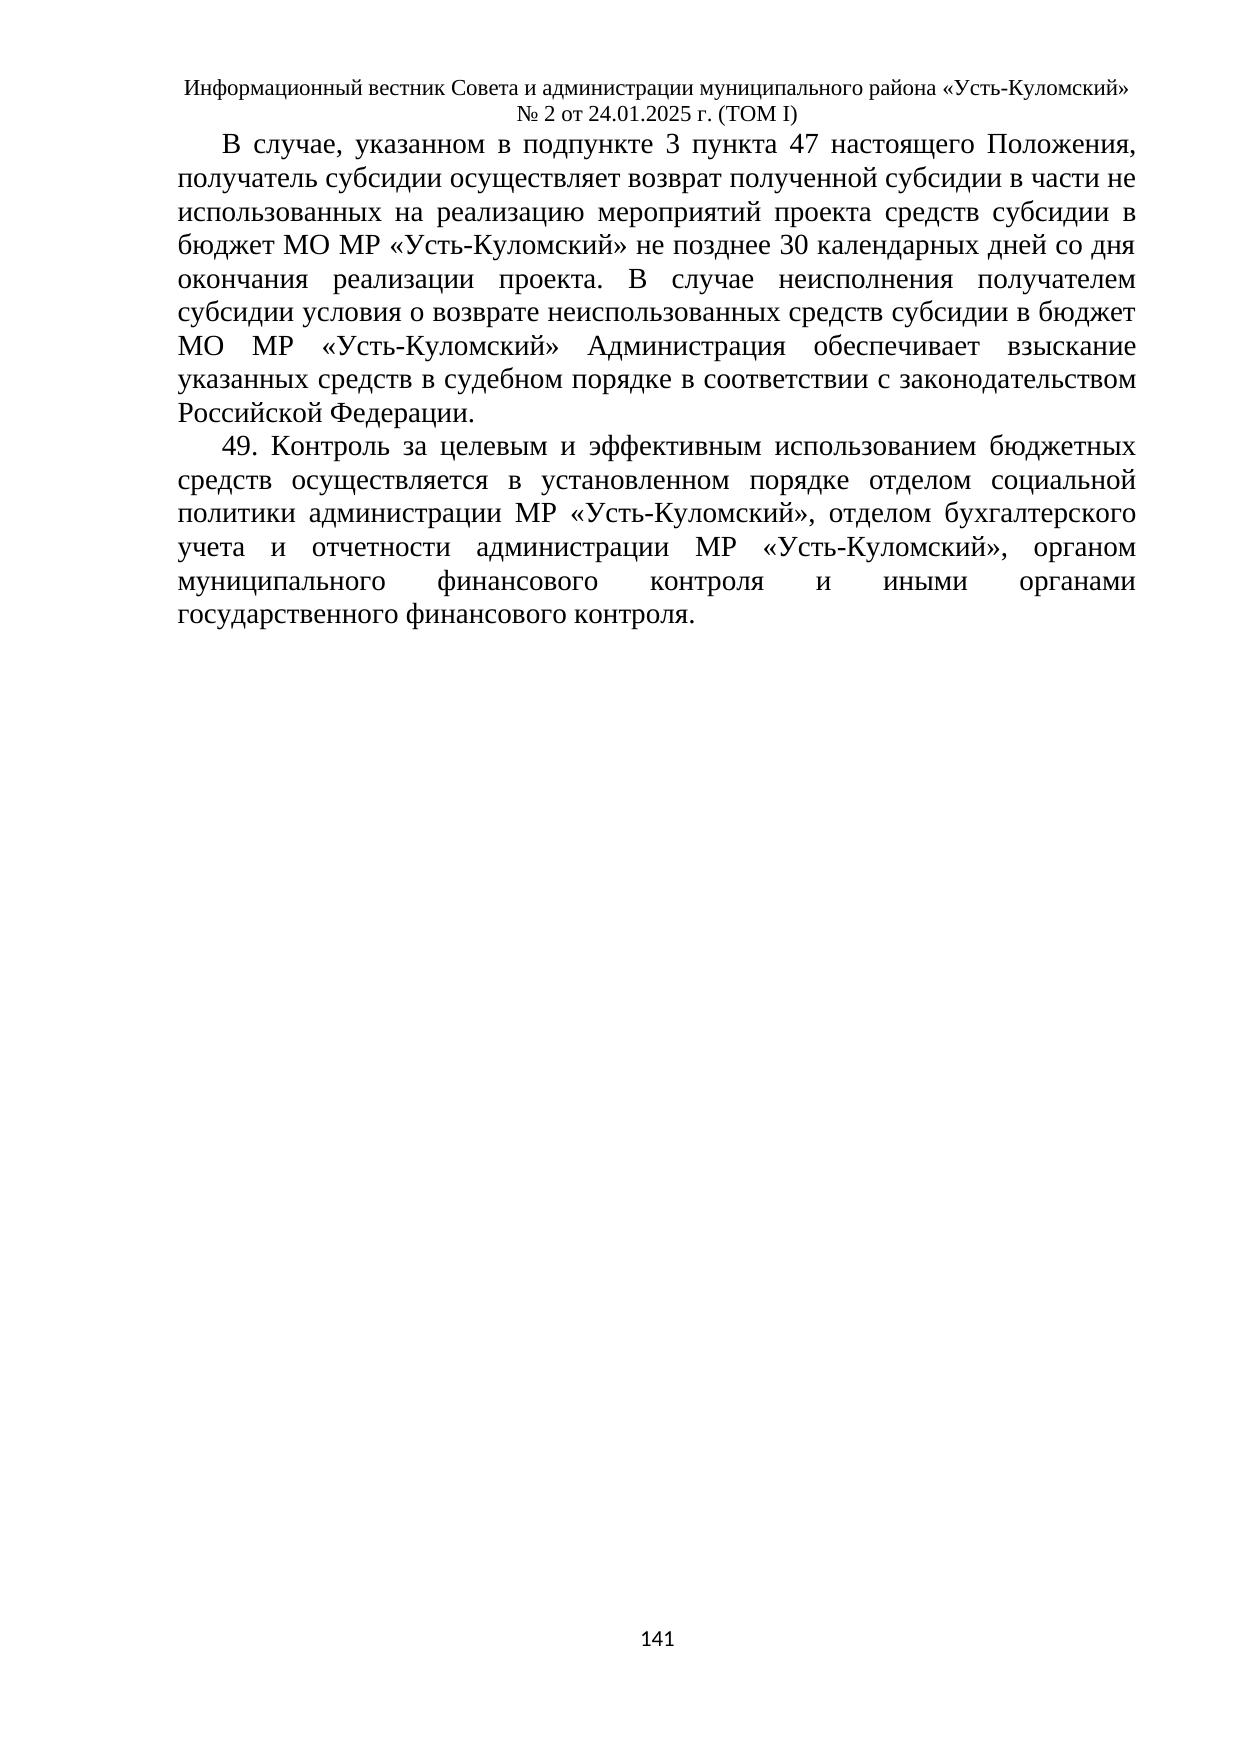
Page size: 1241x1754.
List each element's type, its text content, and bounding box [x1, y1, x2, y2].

text 49. Контроль за целевым и эффективным использованием бюджетных средств осуществляется в установленном порядке отделом социальной политики администрации МР «Усть-Куломский», отделом бухгалтерского учета и отчетности администрации МР «Усть-Куломский», органом муниципального финансового контроля и иными органами государственного финансового контроля. [177, 428, 1137, 630]
text В случае, указанном в подпункте 3 пункта 47 настоящего Положения, получатель субсидии осуществляет возврат полученной субсидии в части не использованных на реализацию мероприятий проекта средств субсидии в бюджет МО МР «Усть-Куломский» не позднее 30 календарных дней со дня окончания реализации проекта. В случае неисполнения получателем субсидии условия о возврате неиспользованных средств субсидии в бюджет МО МР «Усть-Куломский» Администрация обеспечивает взыскание указанных средств в судебном порядке в соответствии с законодательством Российской Федерации. [177, 127, 1137, 428]
